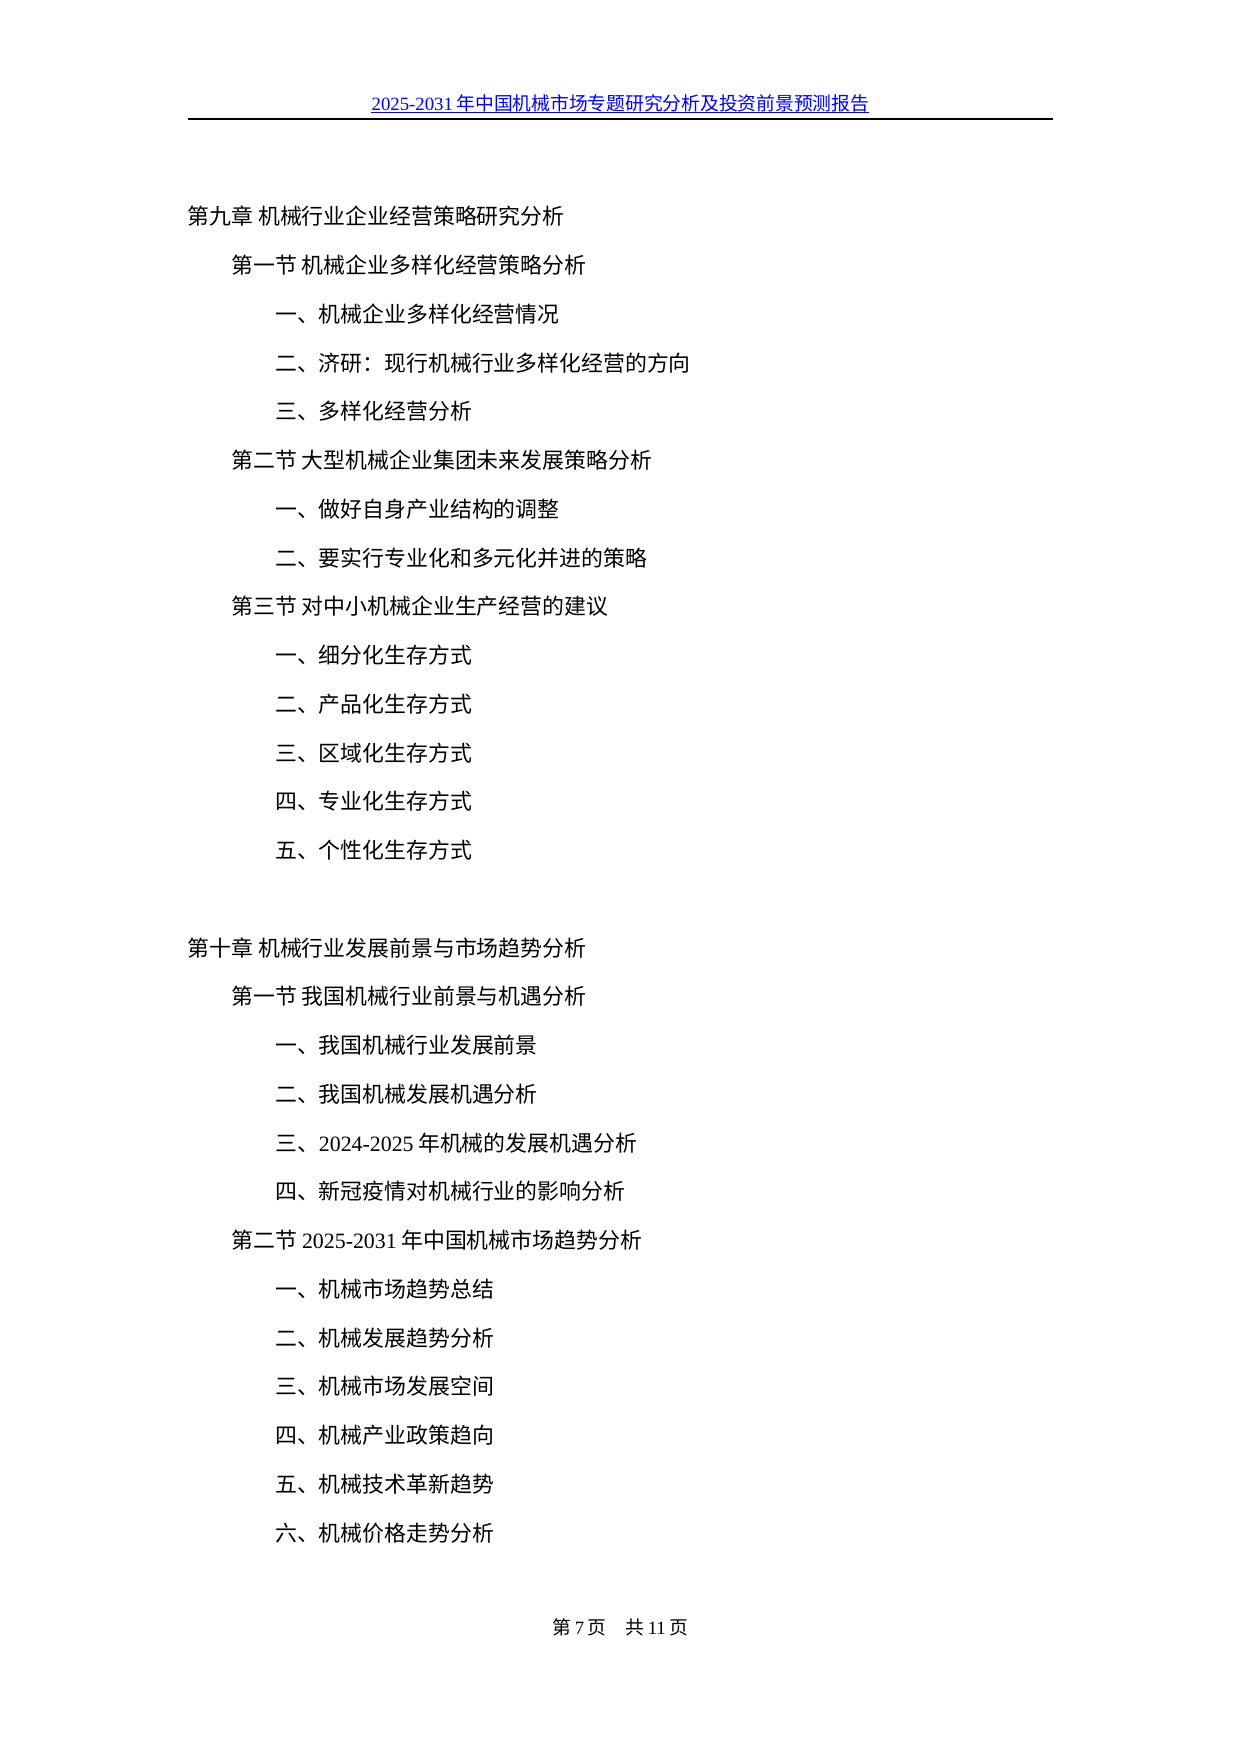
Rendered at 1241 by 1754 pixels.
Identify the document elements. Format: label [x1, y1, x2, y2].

text [187, 150, 1053, 1548]
